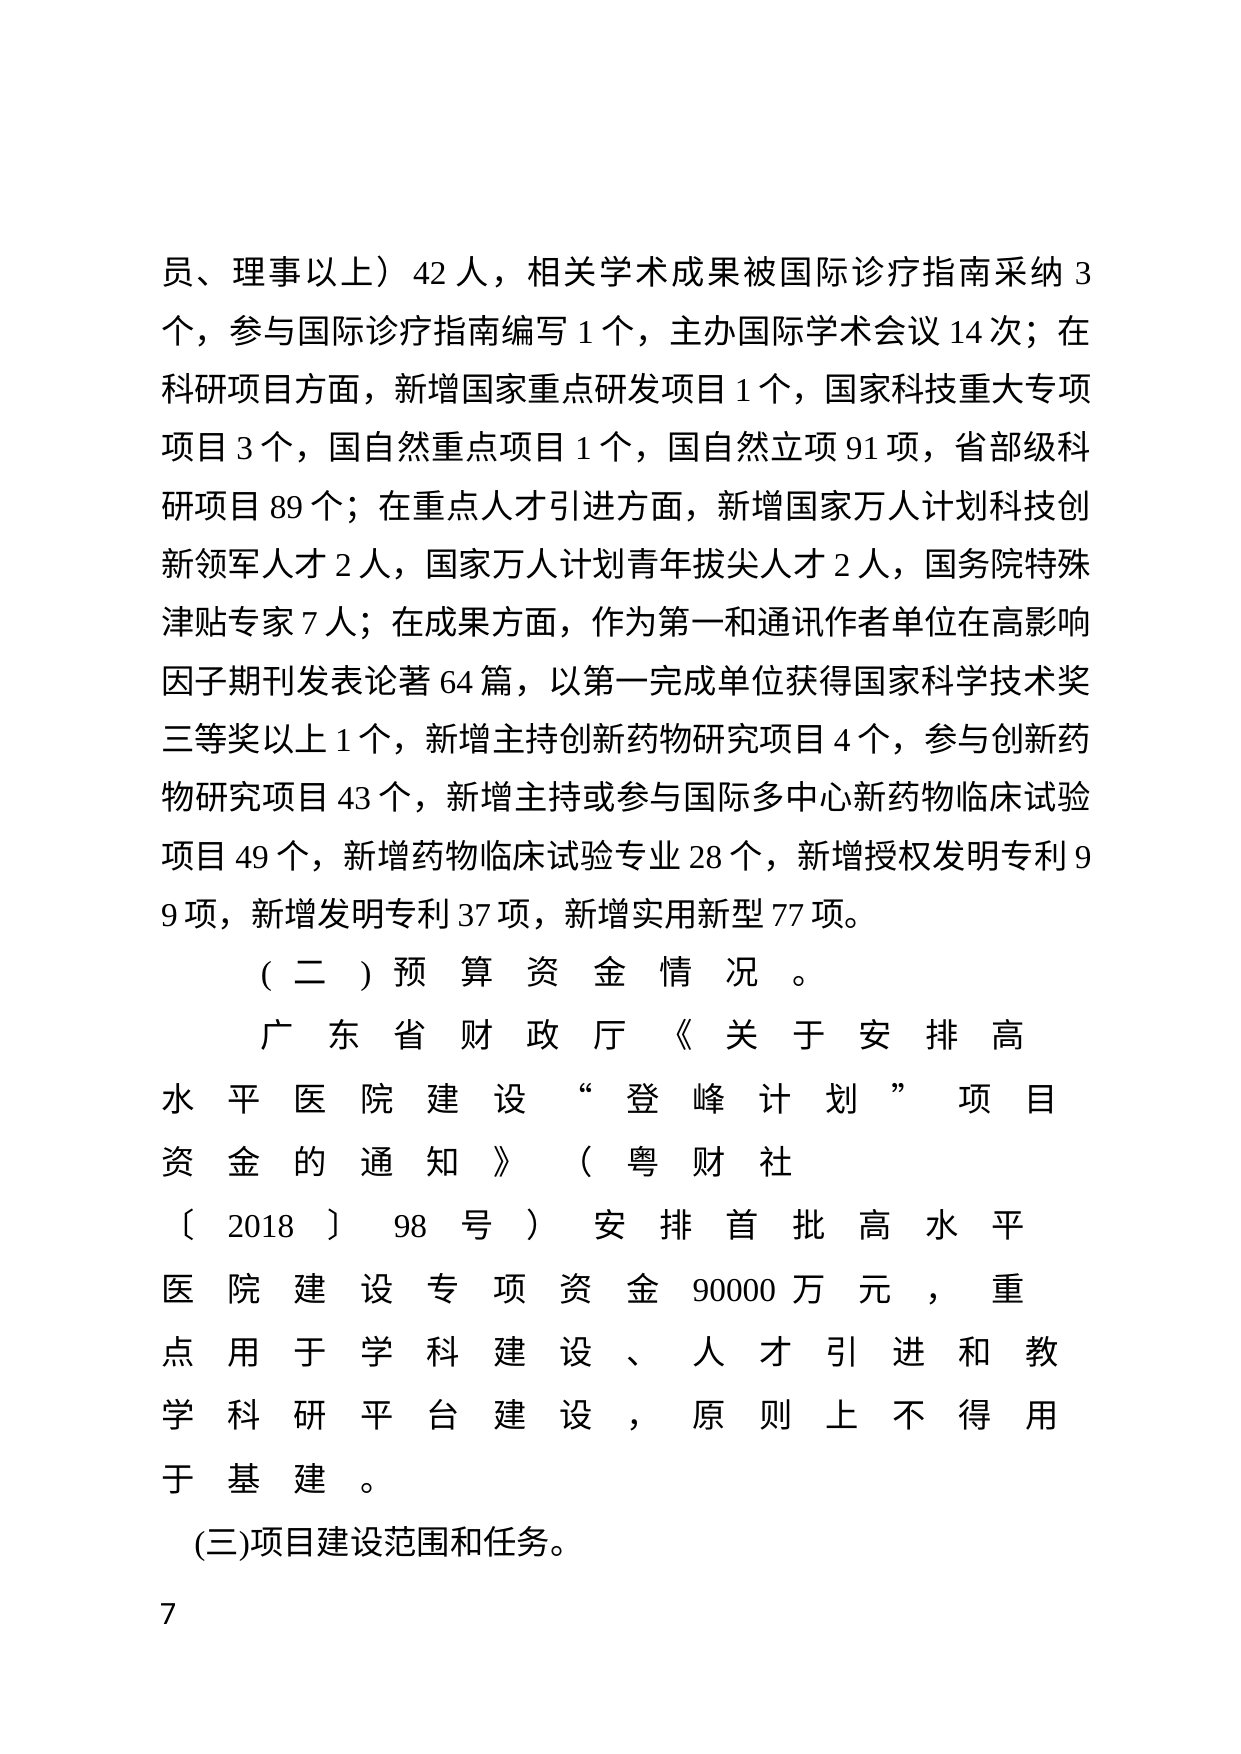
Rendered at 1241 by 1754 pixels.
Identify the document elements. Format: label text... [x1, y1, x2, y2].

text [161, 238, 1091, 938]
text 广东省财政厅《关于安排高水平医院建设“登峰计划”项目资金的通知》（粤财社〔2018〕98号）安排首批高水平医院建设专项资金90000万元，重点用于学科建设、人才引进和教学科研平台建设，原则上不得用于基建。 [161, 1001, 1091, 1508]
text (三)项目建设范围和任务。 [161, 1508, 1091, 1566]
text (二)预算资金情况。 [161, 938, 1091, 1001]
